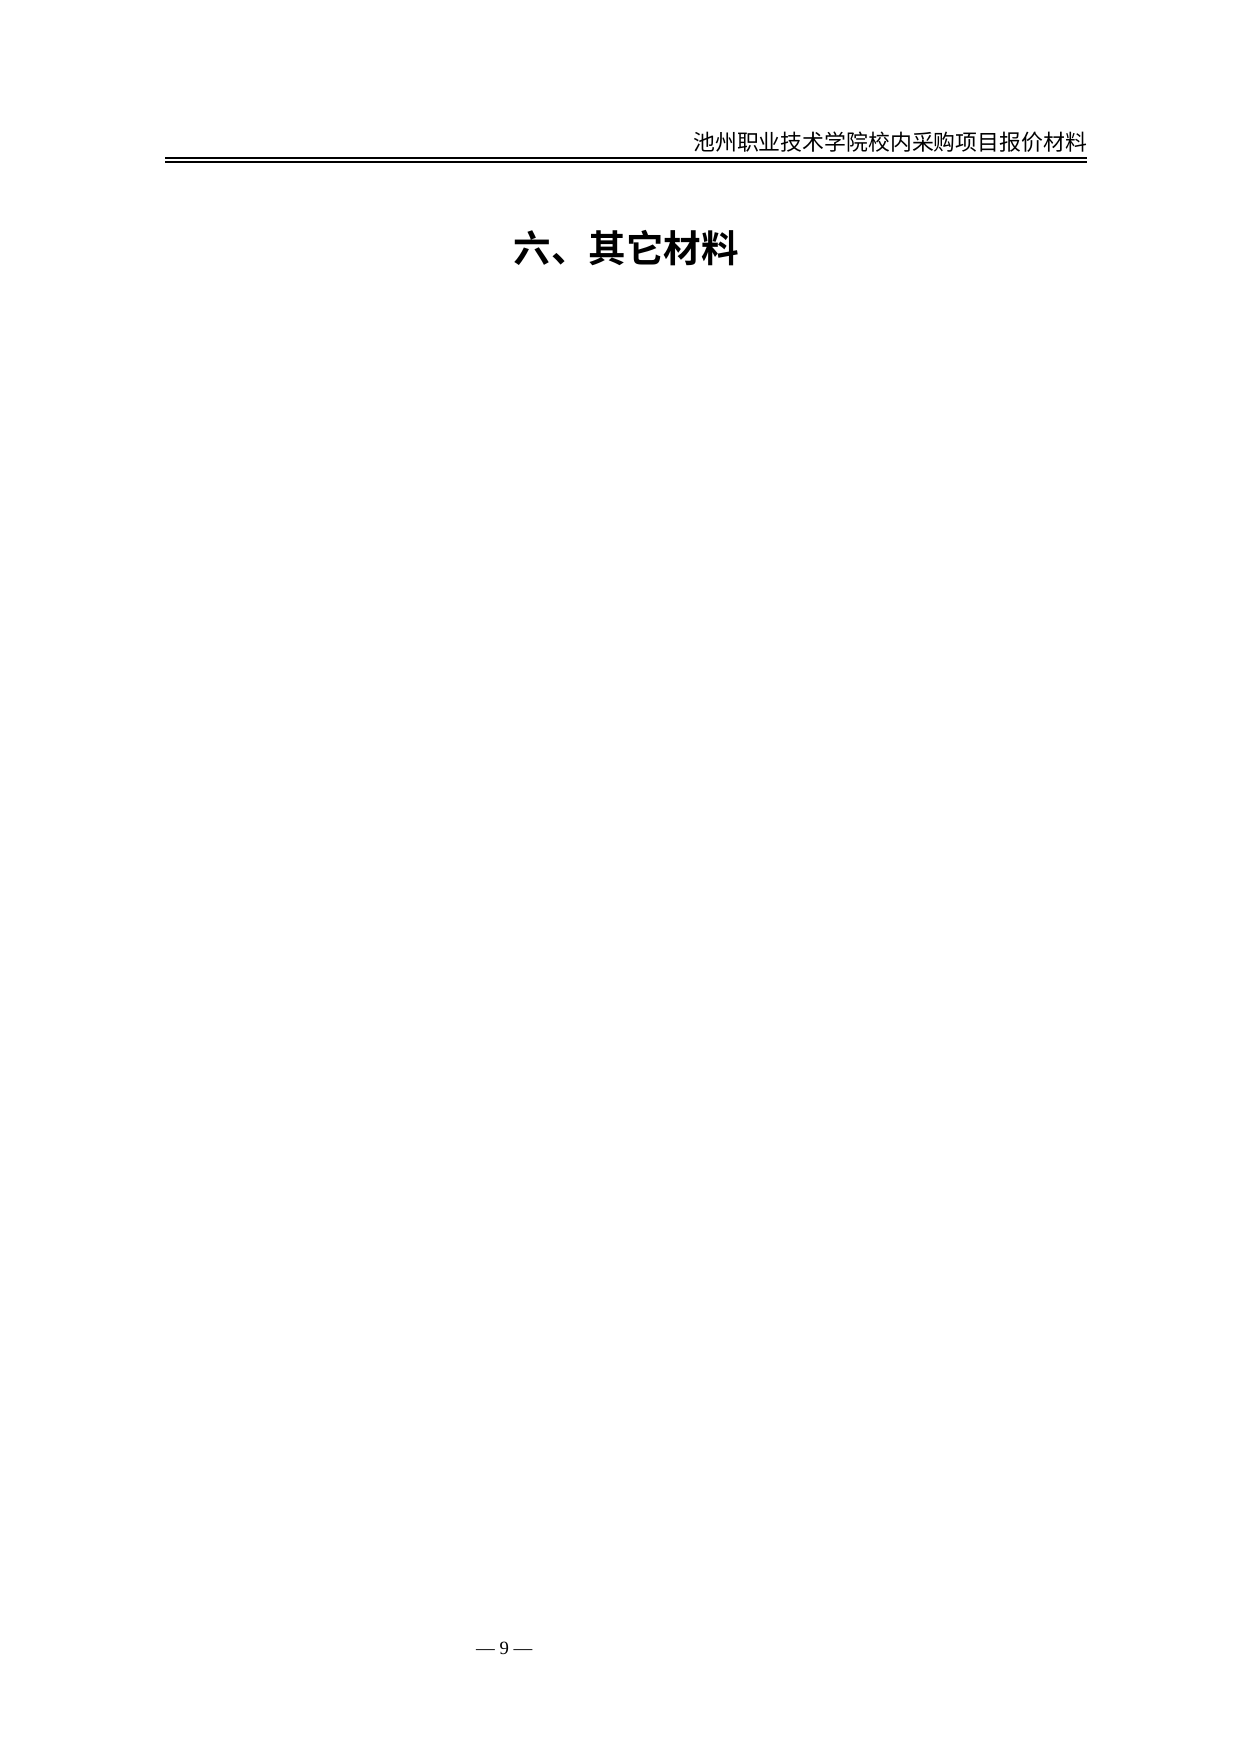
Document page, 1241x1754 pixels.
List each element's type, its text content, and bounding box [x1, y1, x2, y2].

text 六、其它材料 [165, 218, 1087, 273]
